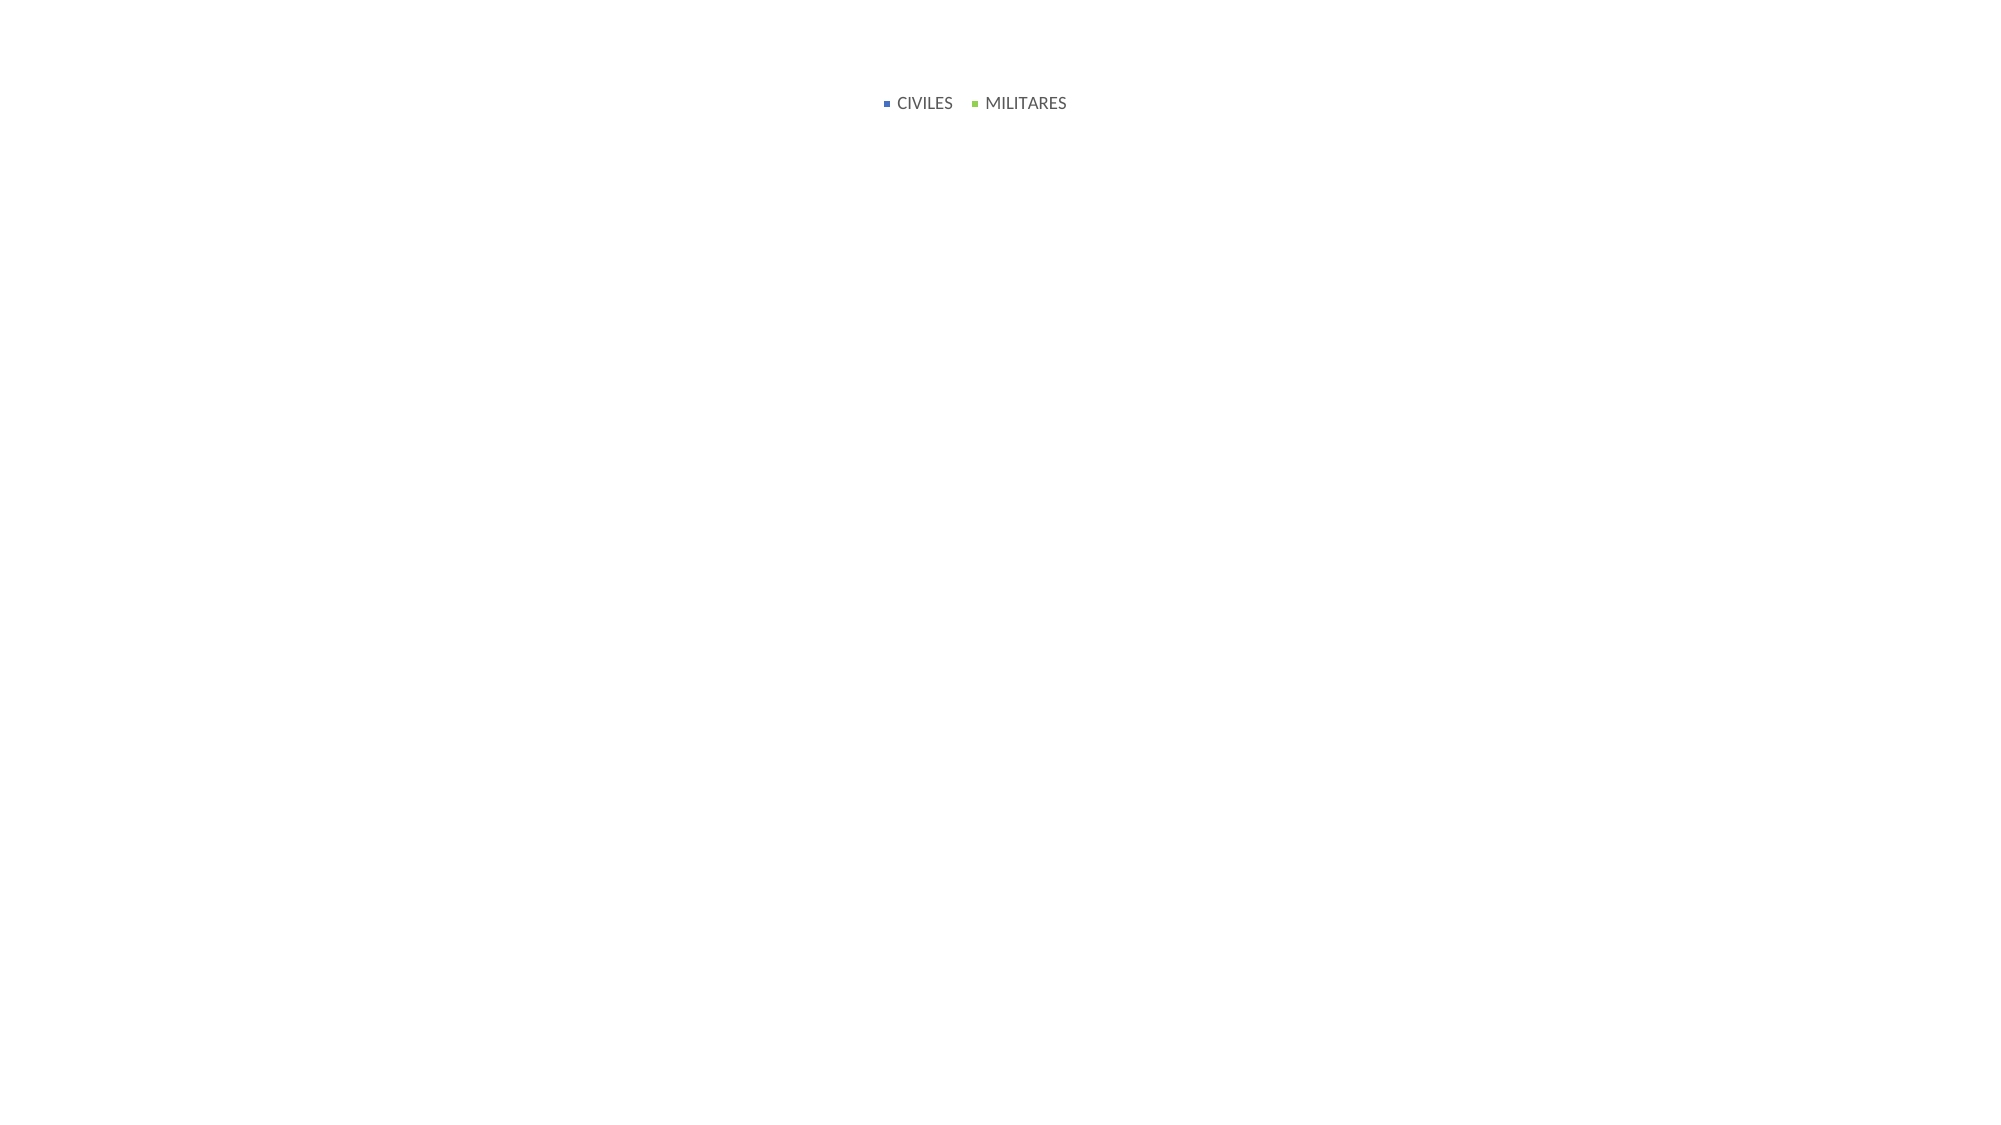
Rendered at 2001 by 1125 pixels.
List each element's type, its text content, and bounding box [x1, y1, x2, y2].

text CIVILES MILITARES [2, 91, 1961, 114]
